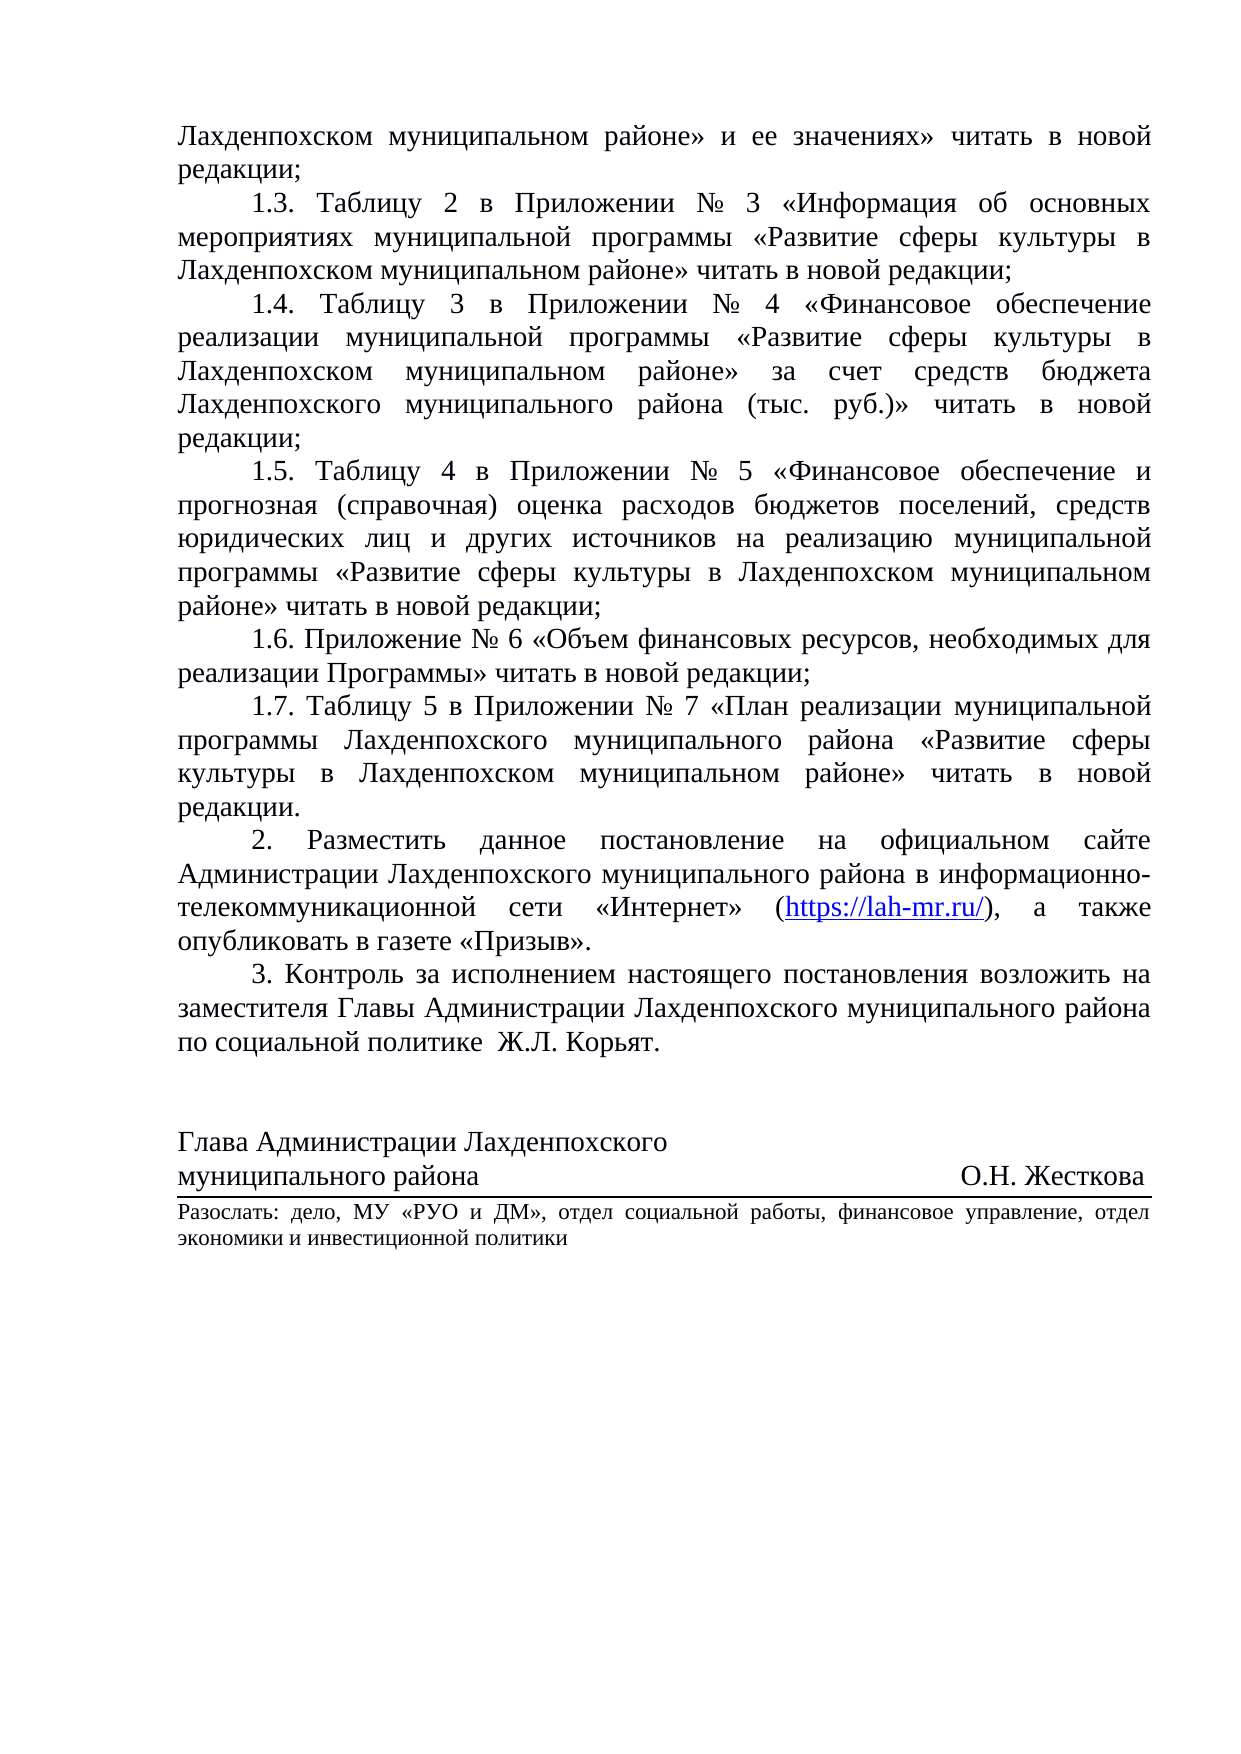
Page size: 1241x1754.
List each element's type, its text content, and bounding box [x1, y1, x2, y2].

text 1.7. Таблицу 5 в Приложении № 7 «План реализации муниципальной программы Лахденпохского муниципального района «Развитие сферы культуры в Лахденпохском муниципальном районе» читать в новой редакции. [177, 688, 1152, 822]
text 3. Контроль за исполнением настоящего постановления возложить на заместителя Главы Администрации Лахденпохского муниципального района по социальной политике Ж.Л. Корьят. [177, 957, 1152, 1057]
text 1.6. Приложение № 6 «Объем финансовых ресурсов, необходимых для реализации Программы» читать в новой редакции; [177, 621, 1152, 688]
text муниципального района О.Н. Жесткова [177, 1158, 1152, 1196]
text 1.5. Таблицу 4 в Приложении № 5 «Финансовое обеспечение и прогнозная (справочная) оценка расходов бюджетов поселений, средств юридических лиц и других источников на реализацию муниципальной программы «Развитие сферы культуры в Лахденпохском муниципальном районе» читать в новой редакции; [177, 453, 1152, 621]
text Разослать: дело, МУ «РУО и ДМ», отдел социальной работы, финансовое управление, отдел экономики и инвестиционной политики [177, 1198, 1152, 1250]
text 1.3. Таблицу 2 в Приложении № 3 «Информация об основных мероприятиях муниципальной программы «Развитие сферы культуры в Лахденпохском муниципальном районе» читать в новой редакции; [177, 185, 1152, 286]
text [177, 118, 1152, 185]
text Глава Администрации Лахденпохского [177, 1124, 1152, 1158]
text 1.4. Таблицу 3 в Приложении № 4 «Финансовое обеспечение реализации муниципальной программы «Развитие сферы культуры в Лахденпохском муниципальном районе» за счет средств бюджета Лахденпохского муниципального района (тыс. руб.)» читать в новой редакции; [177, 286, 1152, 453]
text 2. Разместить данное постановление на официальном сайте Администрации Лахденпохского муниципального района в информационно-телекоммуникационной сети «Интернет» (https://lah-mr.ru/), а также опубликовать в газете «Призыв». [177, 822, 1152, 957]
